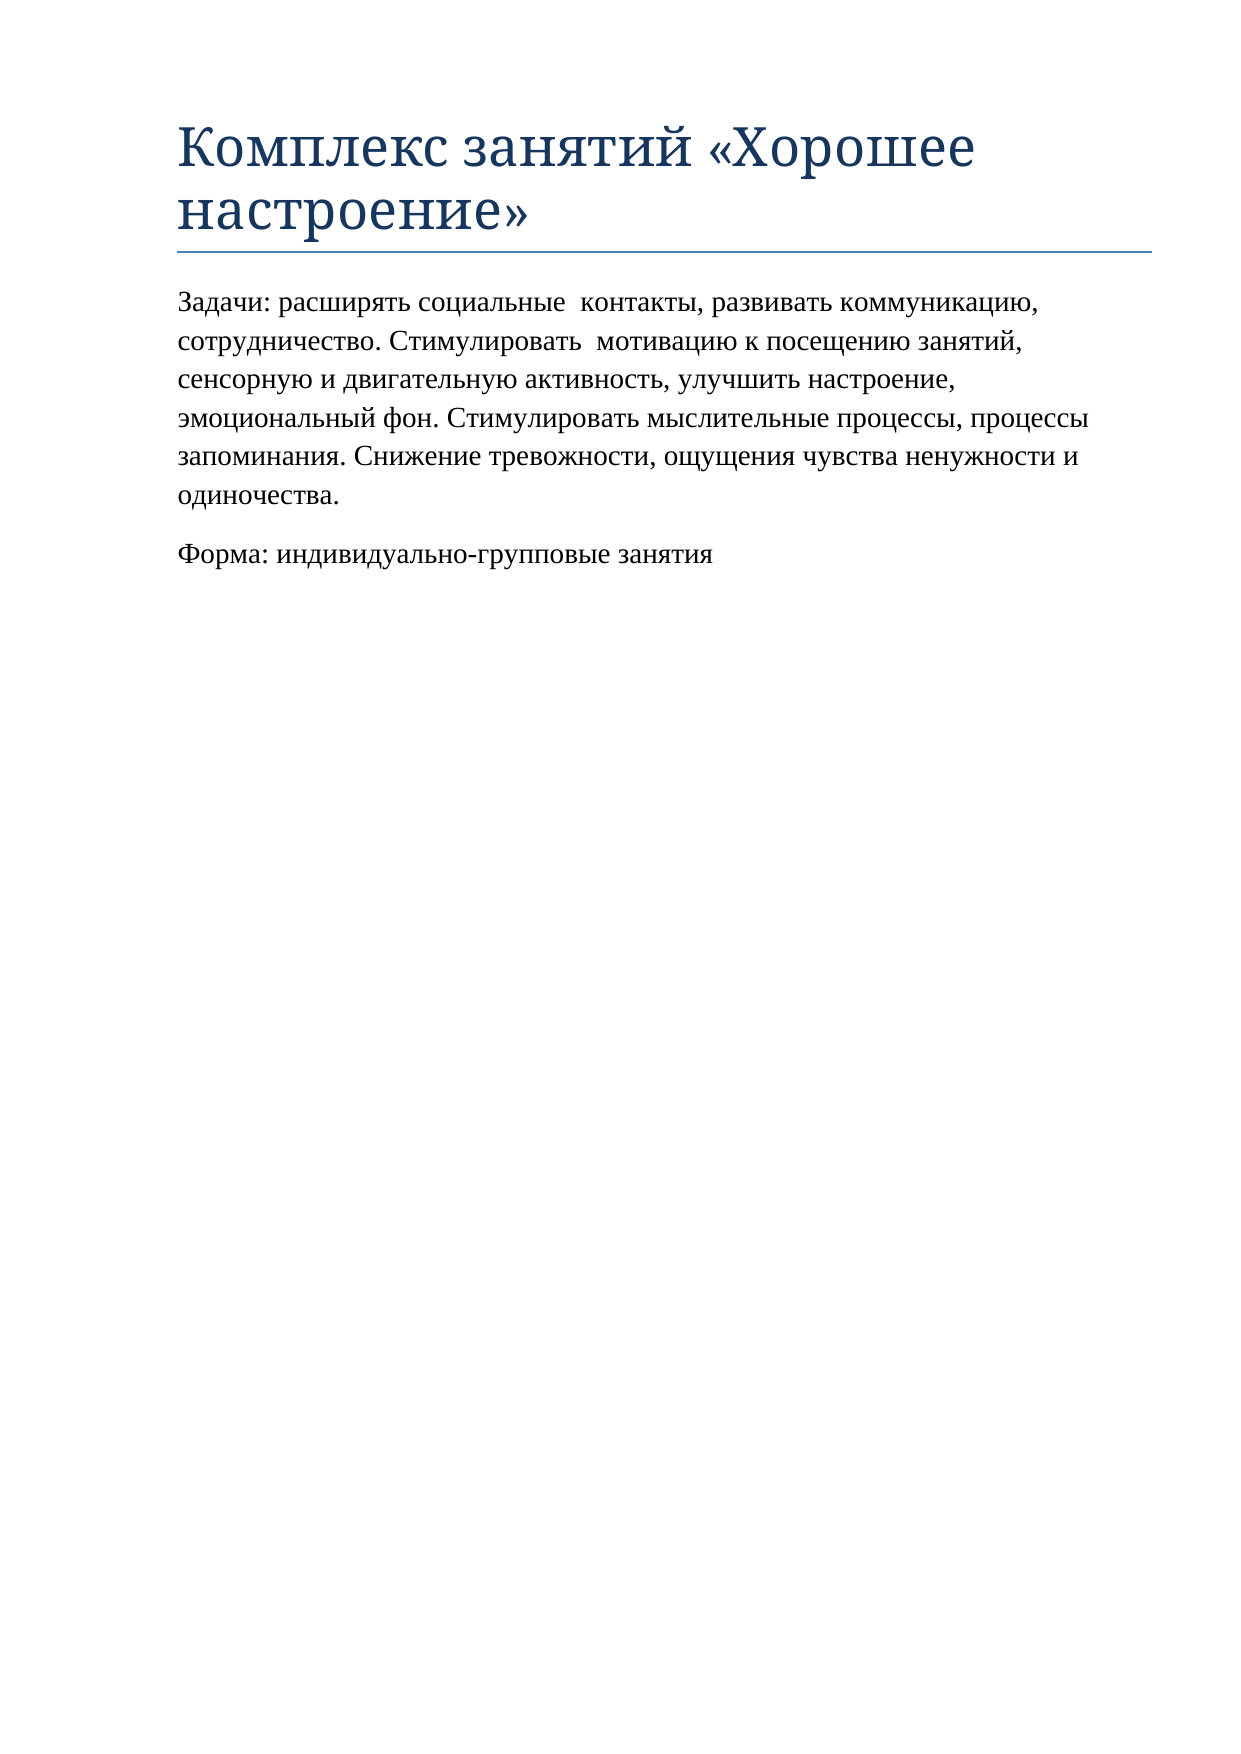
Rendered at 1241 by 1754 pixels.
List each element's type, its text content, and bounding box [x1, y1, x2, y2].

title Комплекс занятий «Хорошее настроение» [177, 118, 1152, 251]
text Форма: индивидуально-групповые занятия [177, 536, 1152, 570]
text Задачи: расширять социальные контакты, развивать коммуникацию, сотрудничество. Стимулировать мотивацию к посещению занятий, сенсорную и двигательную активность, улучшить настроение, эмоциональный фон. Стимулировать мыслительные процессы, процессы запоминания. Снижение тревожности, ощущения чувства ненужности и одиночества. [177, 284, 1152, 511]
